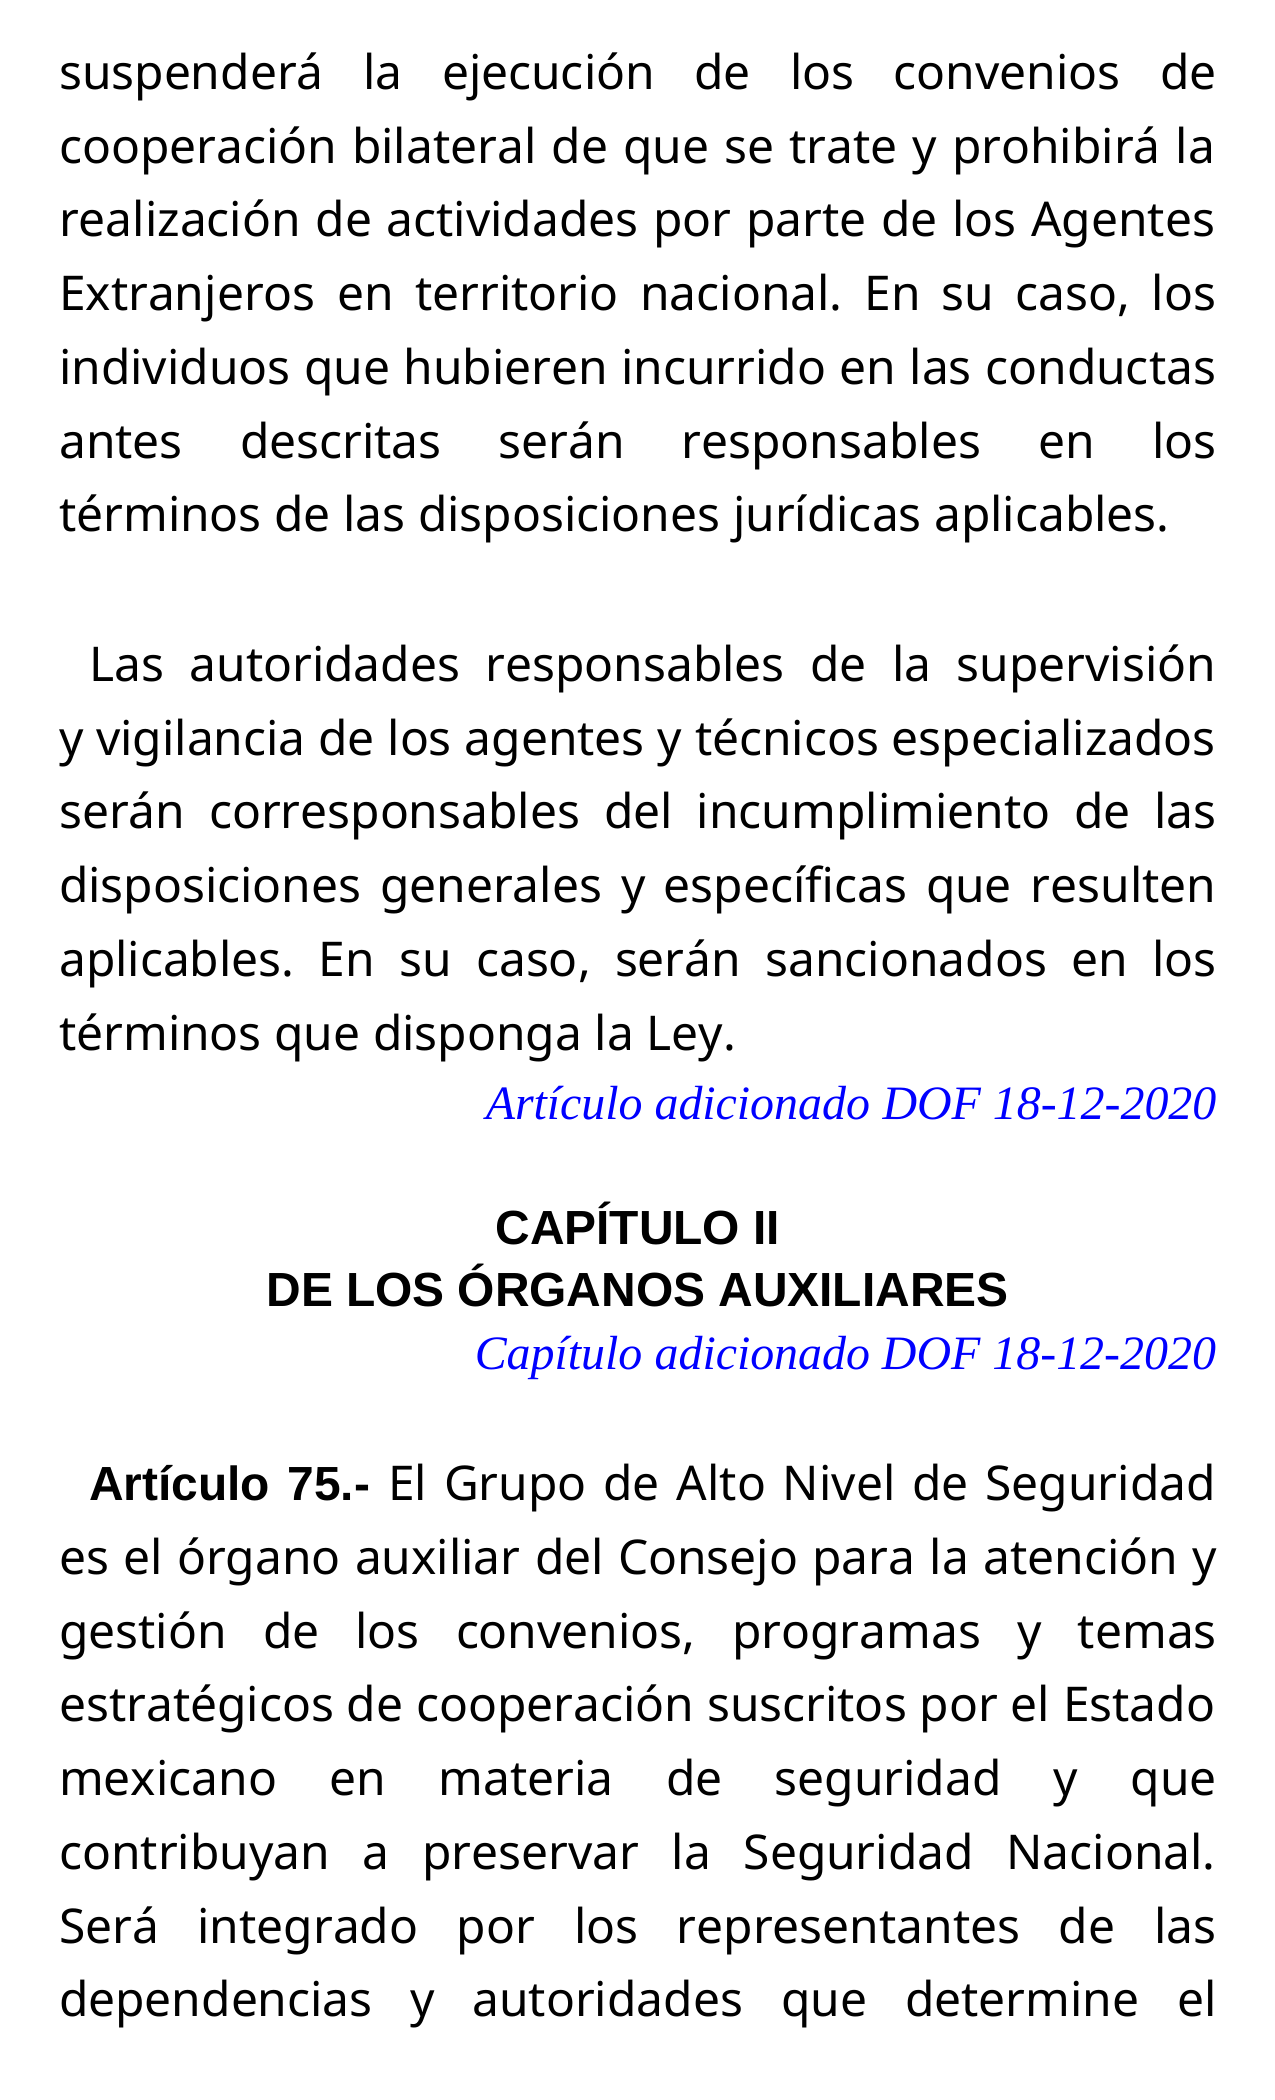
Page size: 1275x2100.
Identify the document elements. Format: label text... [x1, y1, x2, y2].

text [59, 1449, 1217, 2031]
text Las autoridades responsables de la supervisión y vigilancia de los agentes y técnicos especializados serán corresponsables del incumplimiento de las disposiciones generales y específicas que resulten aplicables. En su caso, serán sancionados en los términos que disponga la Ley. [59, 630, 1216, 1064]
text Artículo adicionado DOF 18-12-2020 [486, 1074, 1233, 1129]
text DE LOS ÓRGANOS AUXILIARES [58, 1262, 1217, 1317]
text CAPÍTULO II [58, 1199, 1217, 1254]
text suspenderá la ejecución de los convenios de cooperación bilateral de que se trate y prohibirá la realización de actividades por parte de los Agentes Extranjeros en territorio nacional. En su caso, los individuos que hubieren incurrido en las conductas antes descritas serán responsables en los términos de las disposiciones jurídicas aplicables. [59, 38, 1216, 546]
text Capítulo adicionado DOF 18-12-2020 [474, 1324, 1233, 1379]
